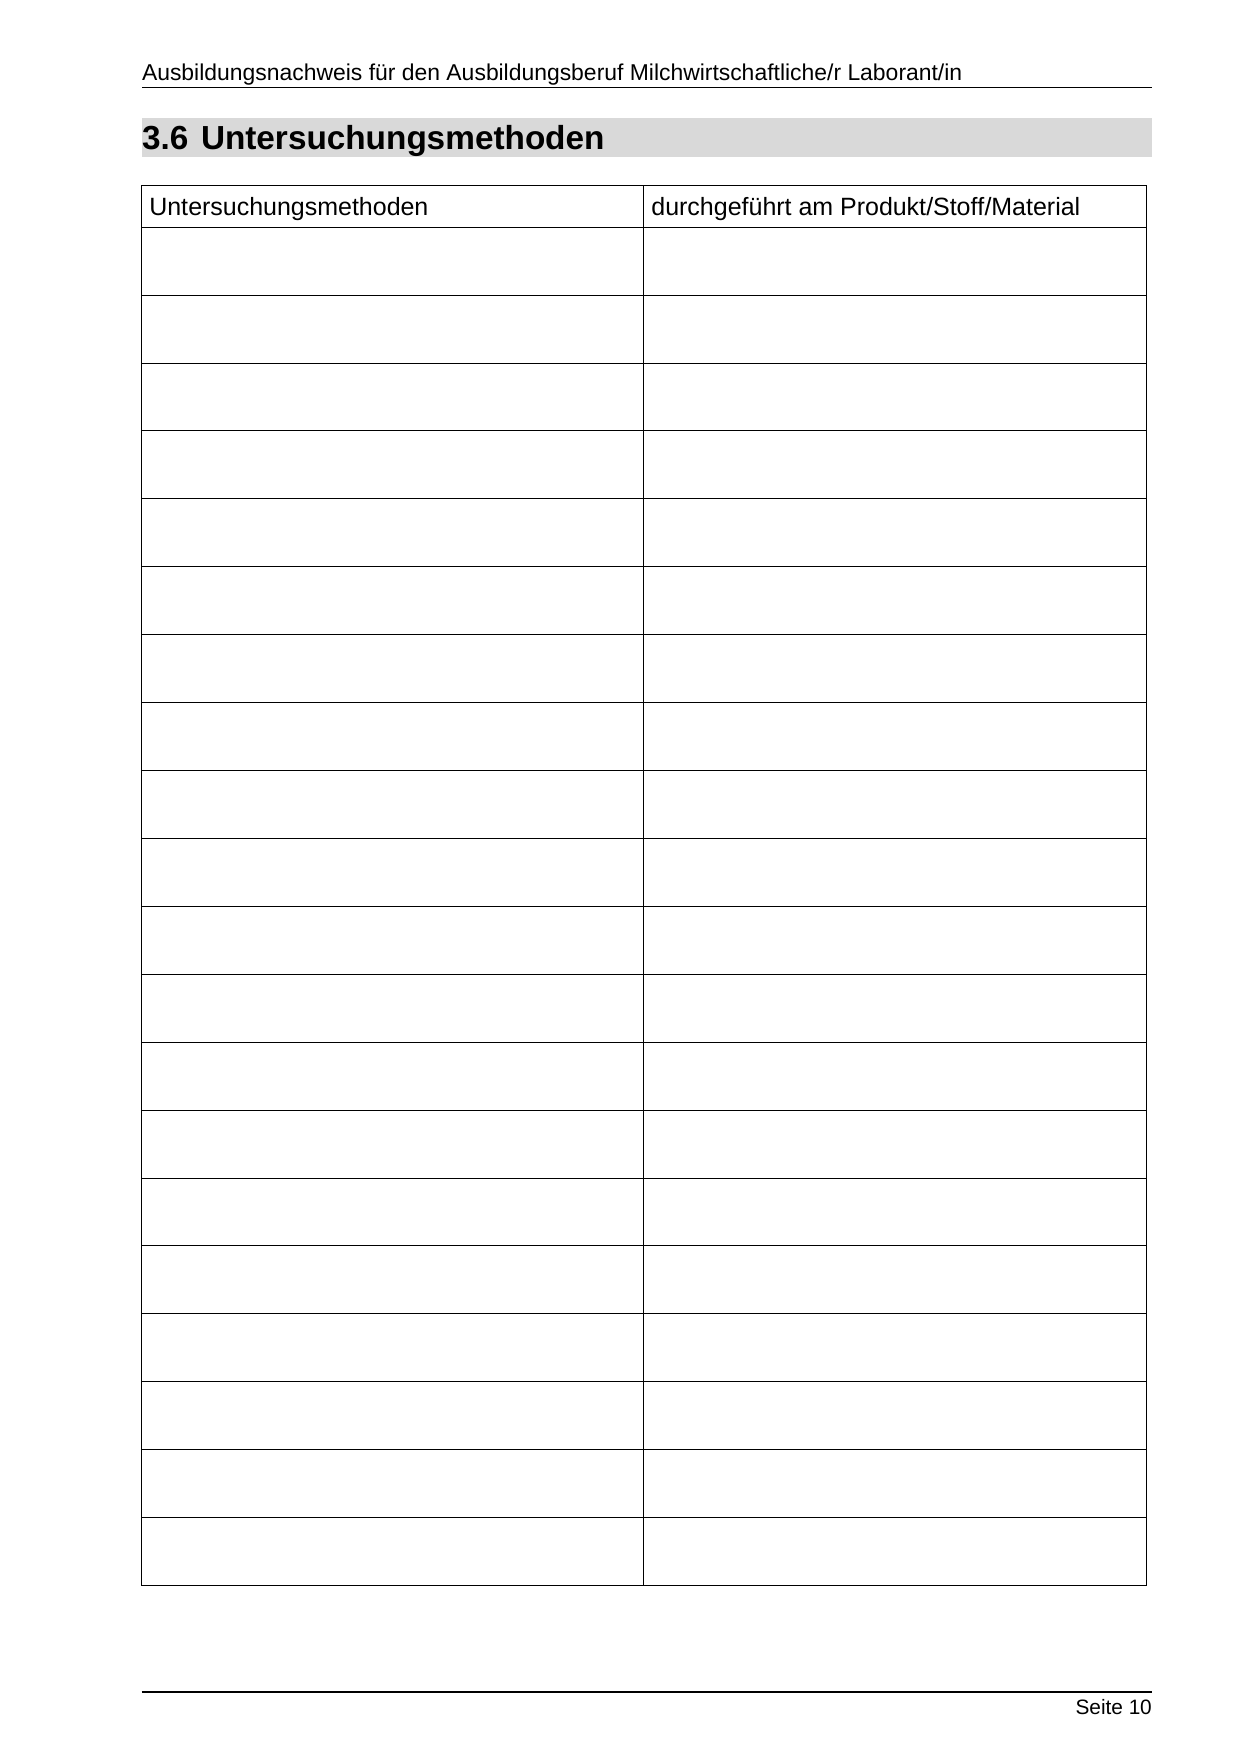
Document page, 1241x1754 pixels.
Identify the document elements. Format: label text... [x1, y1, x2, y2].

table_cell [644, 1043, 1146, 1109]
table_cell [142, 364, 643, 430]
table_cell [644, 1111, 1146, 1177]
table_cell [142, 1450, 643, 1517]
table_cell [142, 1043, 643, 1109]
table_cell [644, 635, 1146, 702]
table_cell [142, 296, 643, 362]
table_cell [142, 703, 643, 770]
table_cell [644, 1450, 1146, 1517]
table_cell [644, 771, 1146, 838]
table_cell [644, 1314, 1146, 1381]
table_cell [644, 703, 1146, 770]
table_cell [142, 907, 643, 974]
table_cell [142, 567, 643, 634]
table_cell [644, 364, 1146, 430]
table_cell [644, 228, 1146, 294]
table_cell [142, 1518, 643, 1585]
table_cell [644, 907, 1146, 974]
table_cell [644, 839, 1146, 906]
table_cell [644, 975, 1146, 1042]
table_cell [142, 1179, 643, 1245]
table_cell [644, 1246, 1146, 1313]
table_cell [142, 499, 643, 566]
text 3.6 Untersuchungsmethoden [142, 118, 1152, 157]
table_cell [142, 839, 643, 906]
table_cell [644, 567, 1146, 634]
table_cell [644, 499, 1146, 566]
table_cell [142, 771, 643, 838]
table_cell [142, 1111, 643, 1177]
table_cell [142, 431, 643, 498]
table_cell [142, 1382, 643, 1449]
table_cell [644, 1382, 1146, 1449]
table_cell [142, 1246, 643, 1313]
table_header Untersuchungsmethoden [142, 186, 643, 227]
table_cell [644, 1179, 1146, 1245]
table_cell [142, 635, 643, 702]
table_cell [142, 1314, 643, 1381]
table_cell [142, 228, 643, 294]
table_cell [644, 1518, 1146, 1585]
table_cell [644, 296, 1146, 362]
table_cell [142, 975, 643, 1042]
table_header durchgeführt am Produkt/Stoff/Material [644, 186, 1146, 227]
table_cell [644, 431, 1146, 498]
